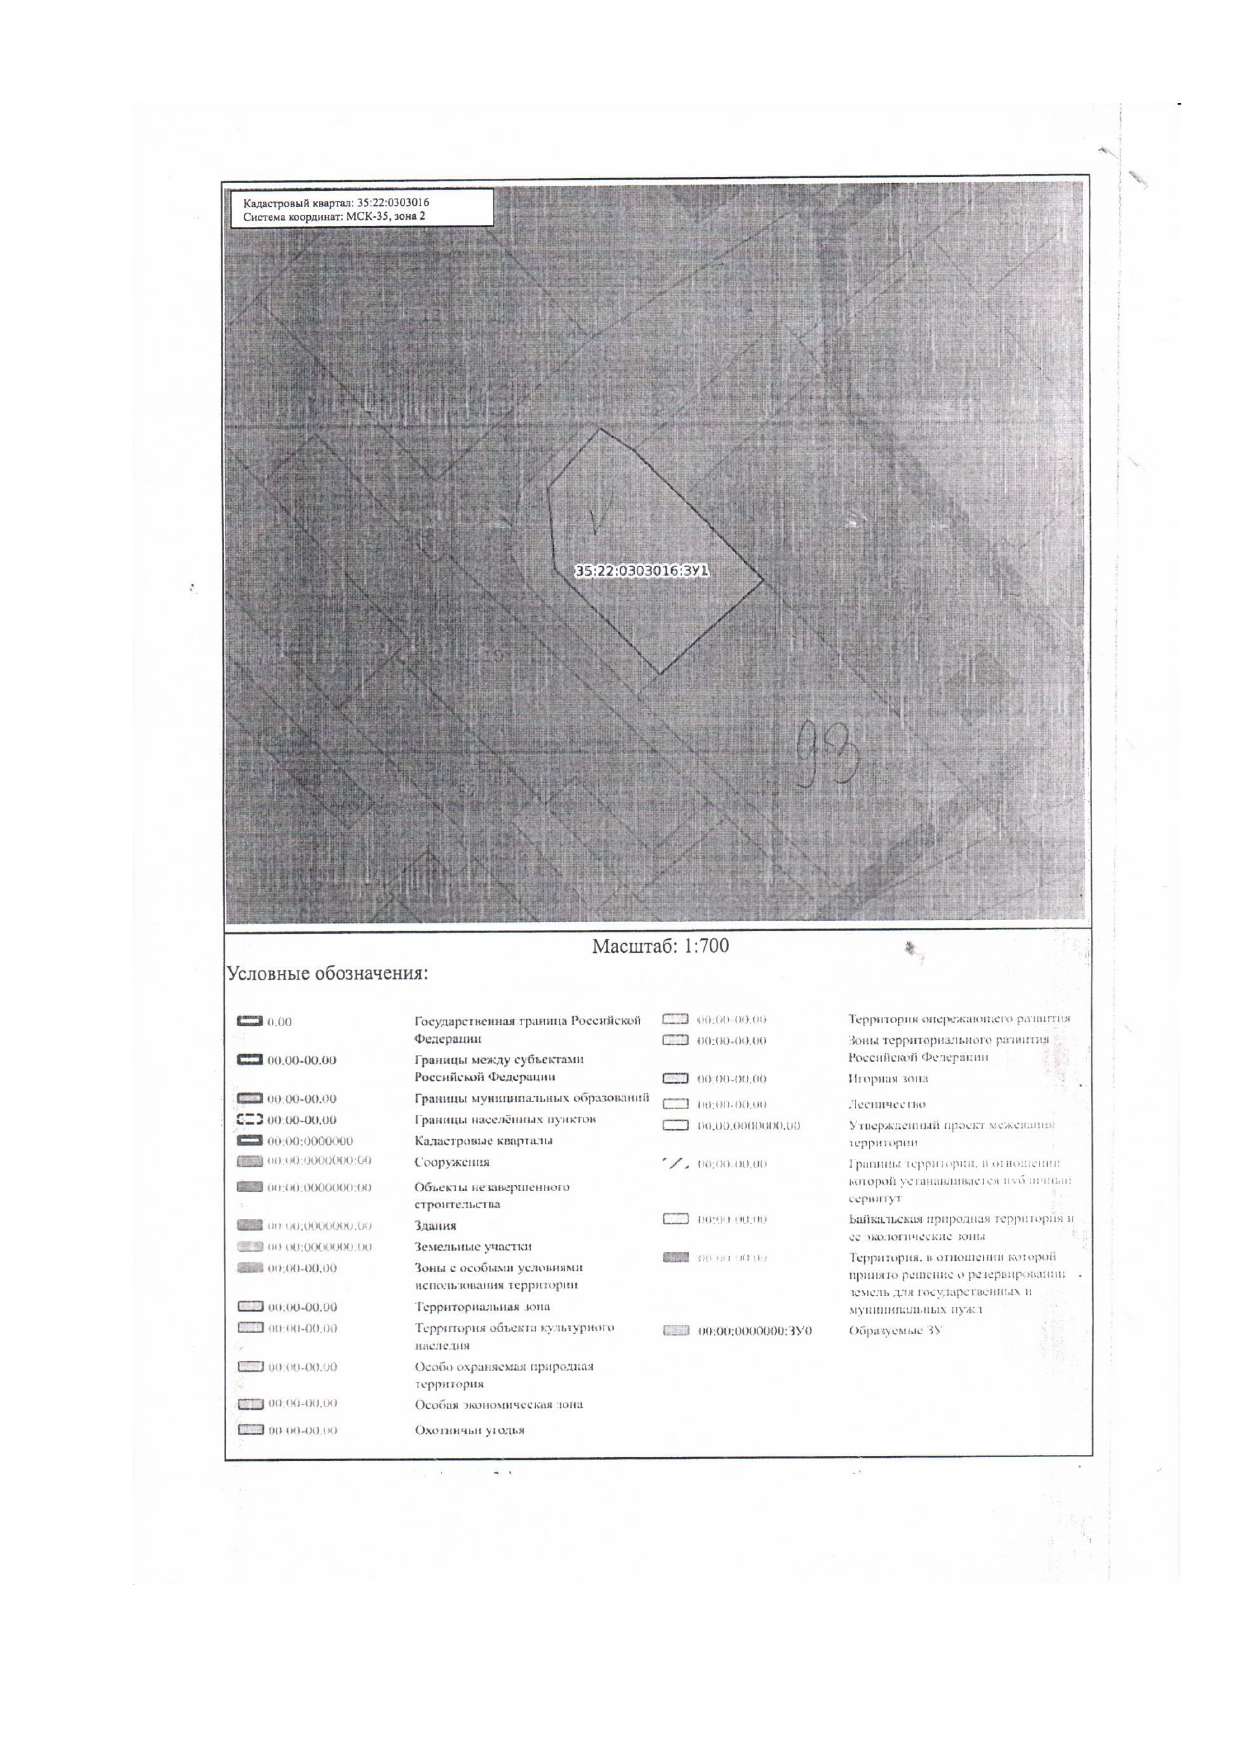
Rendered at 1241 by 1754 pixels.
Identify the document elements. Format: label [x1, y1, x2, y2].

picture [132, 103, 1182, 1585]
